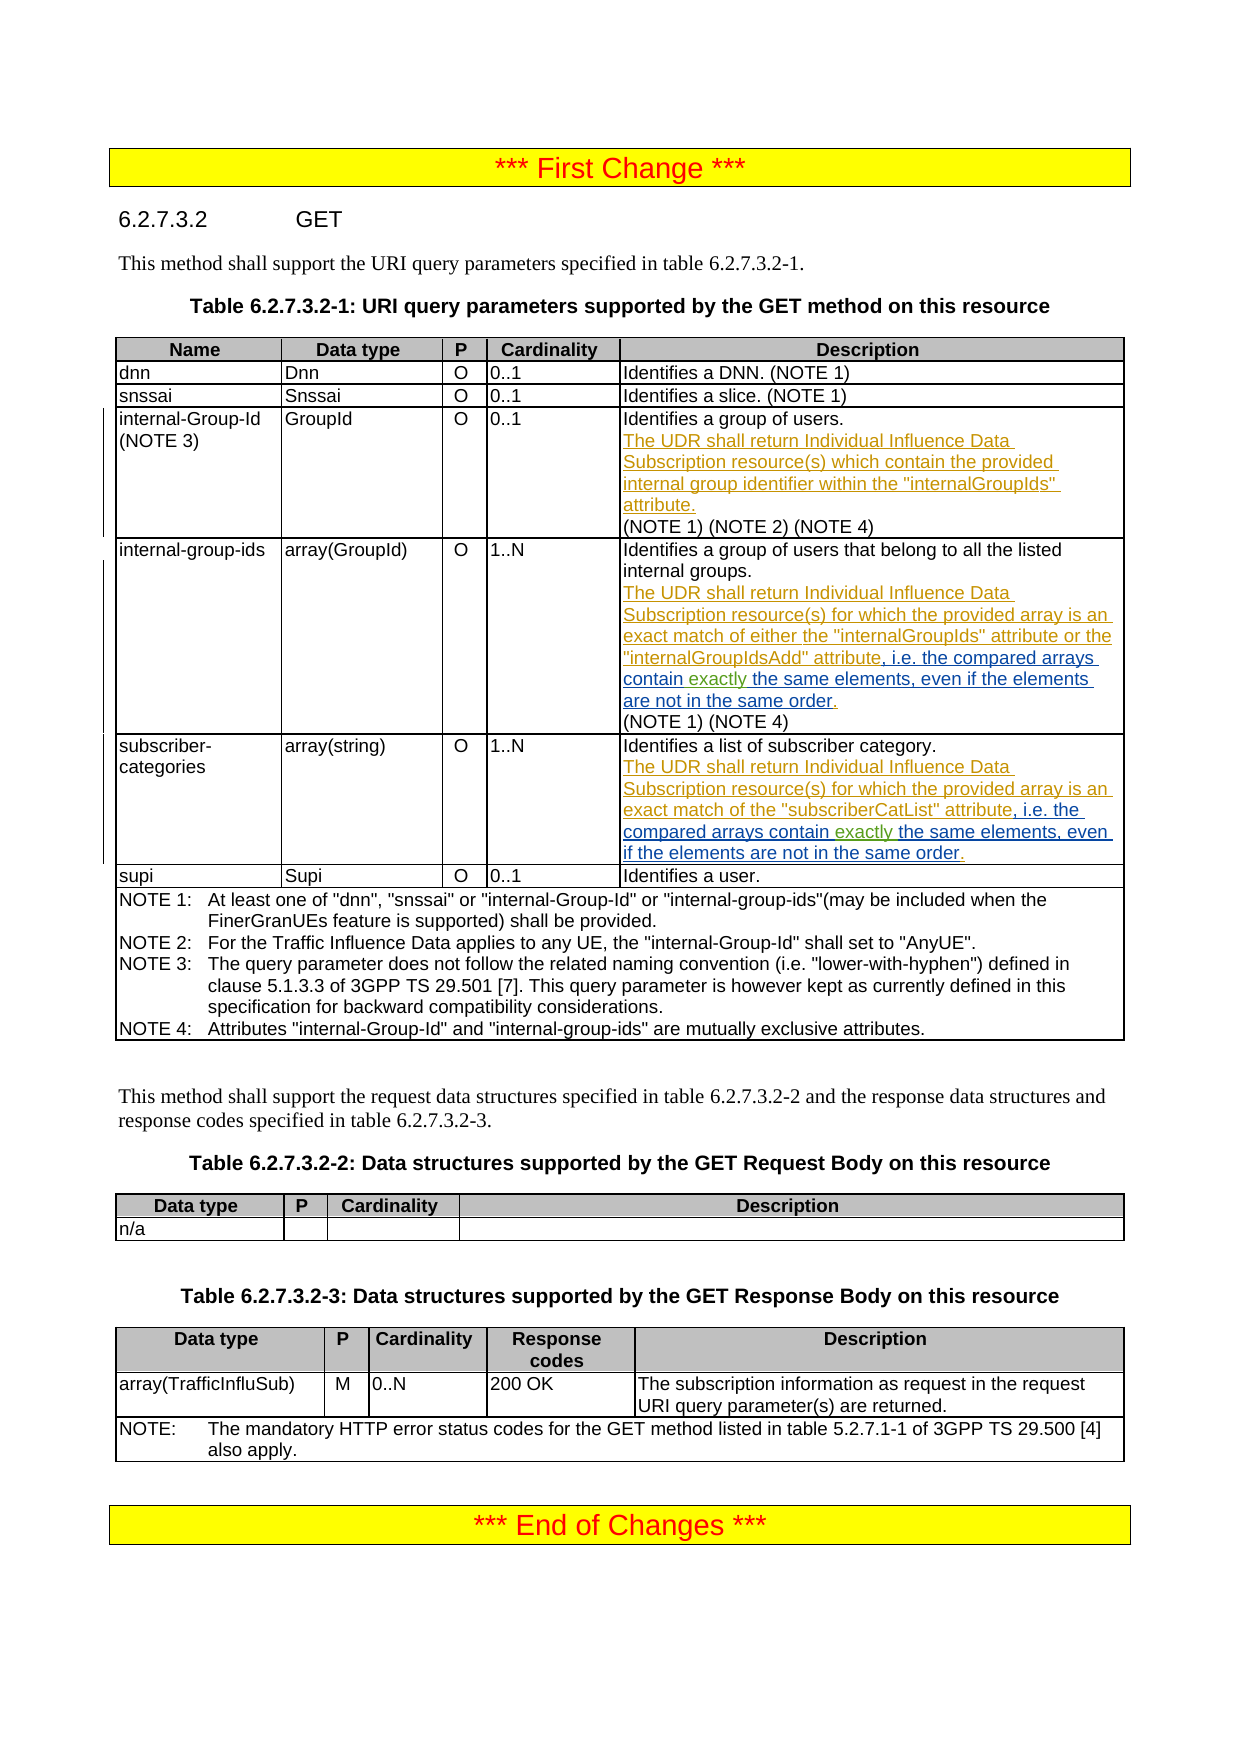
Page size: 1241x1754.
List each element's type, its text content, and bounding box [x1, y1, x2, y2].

table_cell GroupId [282, 408, 442, 537]
table_cell internal-Group-Id (NOTE 3) [117, 408, 281, 537]
table_cell array(string) [282, 735, 442, 864]
text This method shall support the URI query parameters specified in table 6.2.7.3.2-1. [118, 251, 1122, 275]
text *** First Change *** [110, 149, 1130, 186]
table_cell Identifies a group of users that belong to all the listed internal groups. (NOTE 1) (NOTE 4) [621, 539, 1123, 733]
table_cell The subscription information as request in the request URI query parameter(s) are returned. [636, 1373, 1123, 1416]
table_cell internal-group-ids [117, 539, 281, 733]
table_header P [443, 338, 487, 360]
table_header Description [460, 1195, 1123, 1216]
table_cell Identifies a slice. (NOTE 1) [621, 385, 1123, 406]
table_header Cardinality [488, 338, 620, 360]
table_cell O [443, 385, 486, 406]
table_cell 0..N [370, 1373, 486, 1416]
table_cell M [325, 1373, 368, 1416]
table_cell Identifies a DNN. (NOTE 1) [621, 362, 1123, 383]
table_cell dnn [117, 362, 281, 383]
table_header Data type [117, 1328, 324, 1371]
table_cell NOTE 1: At least one of "dnn", "snssai" or "internal-Group-Id" or "internal-group-ids"(may be included when the FinerGranUEs feature is supported) shall be provided. NOTE 2: For the Traffic Influence Data applies to any UE, the "internal-Group-Id" shall set to "AnyUE". NOTE 3: The query parameter does not follow the related naming convention (i.e. "lower-with-hyphen") defined in clause 5.1.3.3 of 3GPP TS 29.501 [7]. This query parameter is however kept as currently defined in this specification for backward compatibility considerations. NOTE 4: Attributes "internal-Group-Id" and "internal-group-ids" are mutually exclusive attributes. [117, 888, 1123, 1039]
table_header Cardinality [328, 1195, 459, 1216]
table_cell 1..N [488, 539, 619, 733]
table_cell Supi [282, 865, 442, 887]
table_cell [328, 1218, 459, 1239]
table_cell Snssai [282, 385, 442, 406]
table_cell Identifies a group of users. (NOTE 1) (NOTE 2) (NOTE 4) [621, 408, 1123, 537]
table_cell subscriber-categories [117, 735, 281, 864]
table_cell O [443, 362, 486, 383]
table_cell 0..1 [488, 408, 619, 537]
table_cell 0..1 [488, 362, 619, 383]
text This method shall support the request data structures specified in table 6.2.7.3.2-2 and the response data structures and response codes specified in table 6.2.7.3.2-3. [118, 1084, 1122, 1132]
table_cell Identifies a list of subscriber category. [621, 735, 1123, 864]
table_header P [325, 1328, 368, 1371]
text Table 6.2.7.3.2-1: URI query parameters supported by the GET method on this resource [118, 294, 1122, 318]
text *** End of Changes *** [110, 1506, 1130, 1544]
table_cell O [443, 735, 486, 864]
table_cell snssai [117, 385, 281, 406]
table_cell O [443, 539, 486, 733]
text 6.2.7.3.2 GET [118, 206, 1122, 233]
table_cell 200 OK [488, 1373, 634, 1416]
table_header P [285, 1195, 327, 1216]
table_header Data type [282, 338, 442, 360]
table_header Description [621, 338, 1123, 360]
table_header Data type [117, 1195, 283, 1216]
table_cell NOTE: The mandatory HTTP error status codes for the GET method listed in table 5.2.7.1-1 of 3GPP TS 29.500 [4] also apply. [117, 1418, 1123, 1461]
table_cell Identifies a user. [621, 865, 1123, 887]
table_cell [460, 1218, 1123, 1239]
table_cell O [443, 408, 486, 537]
table_header Response codes [488, 1328, 634, 1371]
table_cell 1..N [488, 735, 619, 864]
table_cell array(TrafficInfluSub) [117, 1373, 324, 1416]
table_cell array(GroupId) [282, 539, 442, 733]
table_header Description [636, 1328, 1123, 1371]
table_cell 0..1 [488, 385, 619, 406]
table_cell n/a [117, 1218, 283, 1239]
table_cell [285, 1218, 327, 1239]
table_cell supi [117, 865, 281, 887]
table_cell O [443, 865, 486, 887]
text Table 6.2.7.3.2-3: Data structures supported by the GET Response Body on this resource [118, 1284, 1122, 1308]
table_cell Dnn [282, 362, 442, 383]
table_header Cardinality [370, 1328, 486, 1371]
table_cell 0..1 [488, 865, 619, 887]
table_header Name [117, 338, 281, 360]
text Table 6.2.7.3.2-2: Data structures supported by the GET Request Body on this resource [118, 1151, 1122, 1174]
